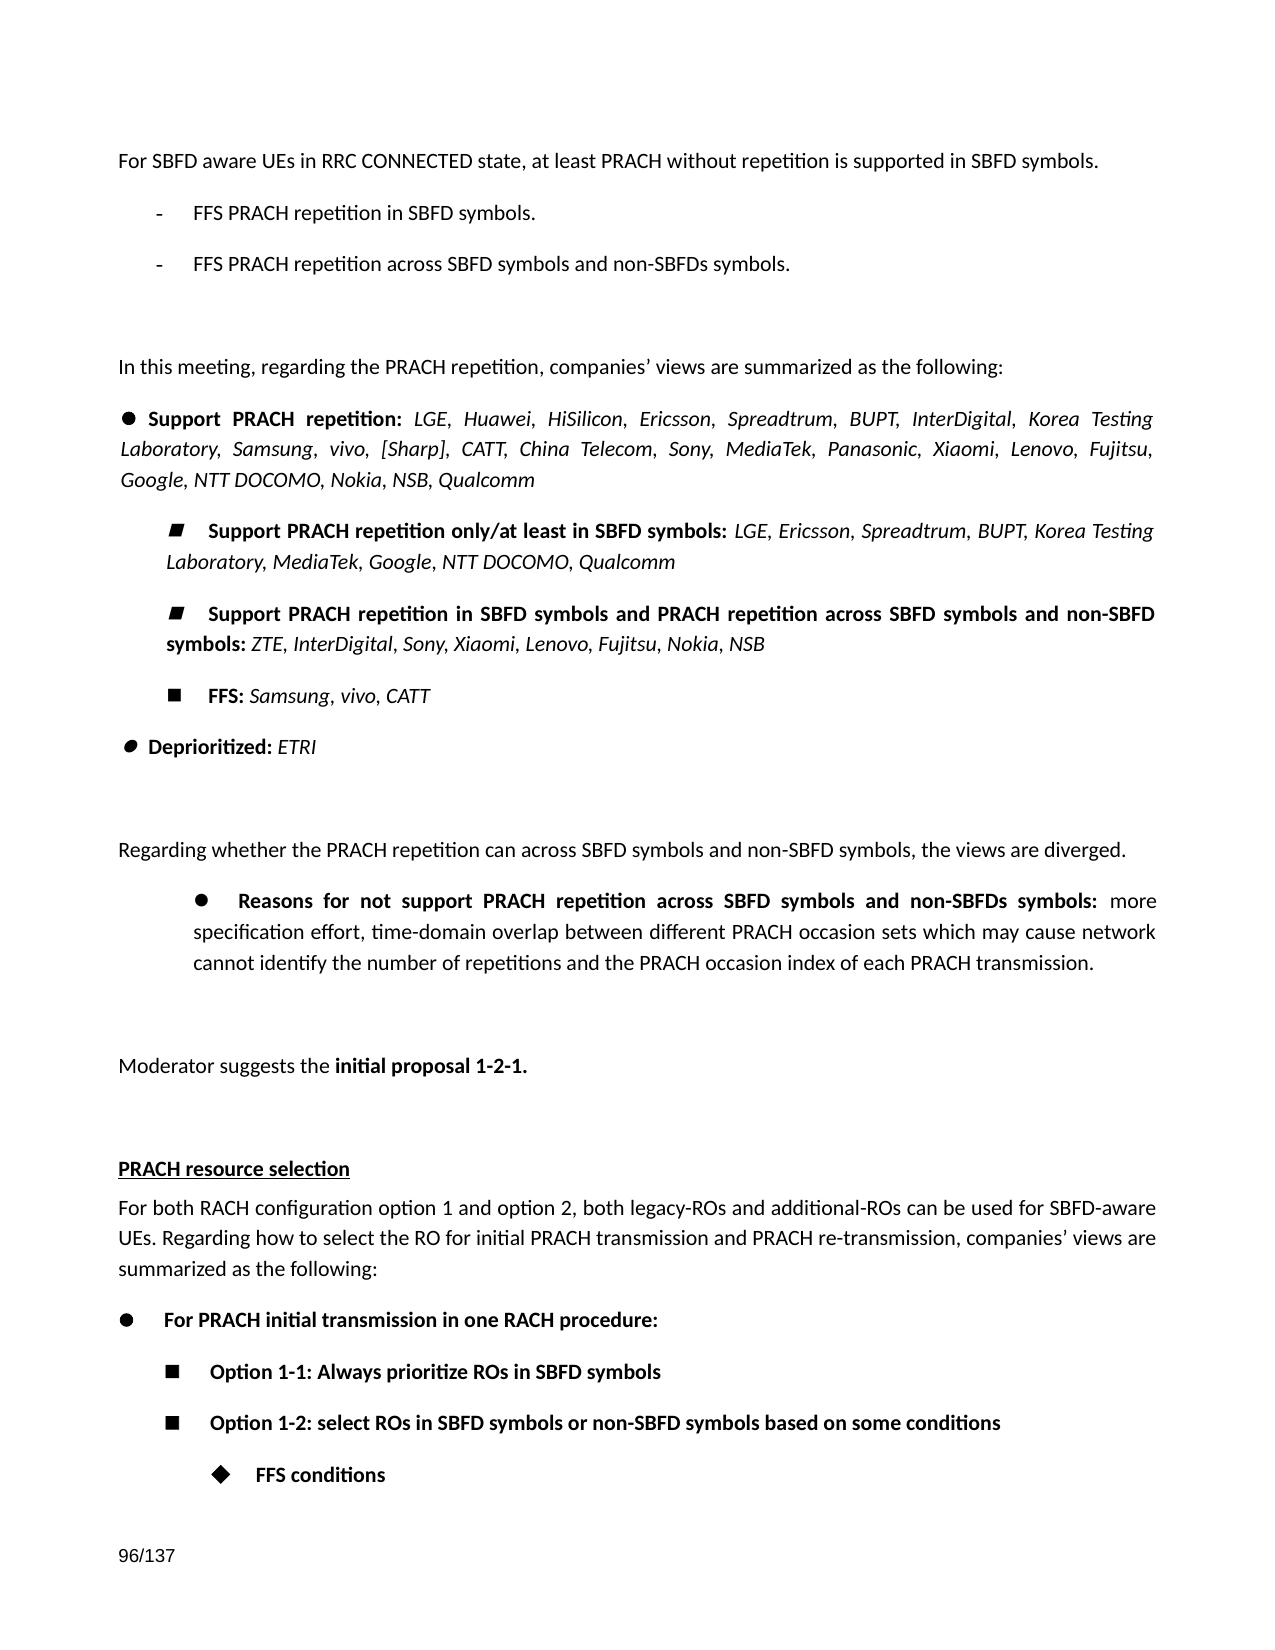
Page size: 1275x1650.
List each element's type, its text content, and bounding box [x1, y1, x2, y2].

list Support PRACH repetition only/at least in SBFD symbols: LGE, Ericsson, Spreadtrum, BUPT, Korea Testing Laboratory, MediaTek, Google, NTT DOCOMO, Qualcomm [166, 518, 1157, 575]
list FFS: Samsung, vivo, CATT [166, 682, 1157, 708]
list FFS PRACH repetition in SBFD symbols. [156, 199, 1157, 226]
text Moderator suggests the initial proposal 1-2-1. [118, 1052, 1157, 1078]
list Support PRACH repetition: LGE, Huawei, HiSilicon, Ericsson, Spreadtrum, BUPT, InterDigital, Korea Testing Laboratory, Samsung, vivo, [Sharp], CATT, China Telecom, Sony, MediaTek, Panasonic, Xiaomi, Lenovo, Fujitsu, Google, NTT DOCOMO, Nokia, NSB, Qualcomm [120, 405, 1157, 493]
list For PRACH initial transmission in one RACH procedure: [118, 1307, 1157, 1333]
list Option 1-2: select ROs in SBFD symbols or non-SBFD symbols based on some conditions [164, 1409, 1157, 1436]
list Option 1-1: Always prioritize ROs in SBFD symbols [164, 1358, 1157, 1385]
list FFS PRACH repetition across SBFD symbols and non-SBFDs symbols. [156, 251, 1157, 277]
list Support PRACH repetition in SBFD symbols and PRACH repetition across SBFD symbols and non-SBFD symbols: ZTE, InterDigital, Sony, Xiaomi, Lenovo, Fujitsu, Nokia, NSB [166, 600, 1157, 657]
text For both RACH configuration option 1 and option 2, both legacy-ROs and additional-ROs can be used for SBFD-aware UEs. Regarding how to select the RO for initial PRACH transmission and PRACH re-transmission, companies’ views are summarized as the following: [118, 1194, 1157, 1282]
list Deprioritized: ETRI [120, 733, 1157, 760]
list FFS conditions [210, 1461, 1157, 1488]
text In this meeting, regarding the PRACH repetition, companies’ views are summarized as the following: [118, 353, 1157, 380]
text Regarding whether the PRACH repetition can across SBFD symbols and non-SBFD symbols, the views are diverged. [118, 836, 1157, 863]
list Reasons for not support PRACH repetition across SBFD symbols and non-SBFDs symbols: more specification effort, time-domain overlap between different PRACH occasion sets which may cause network cannot identify the number of repetitions and the PRACH occasion index of each PRACH transmission. [193, 888, 1157, 976]
text For SBFD aware UEs in RRC CONNECTED state, at least PRACH without repetition is supported in SBFD symbols. [118, 148, 1157, 174]
subtitle PRACH resource selection [118, 1155, 1157, 1181]
